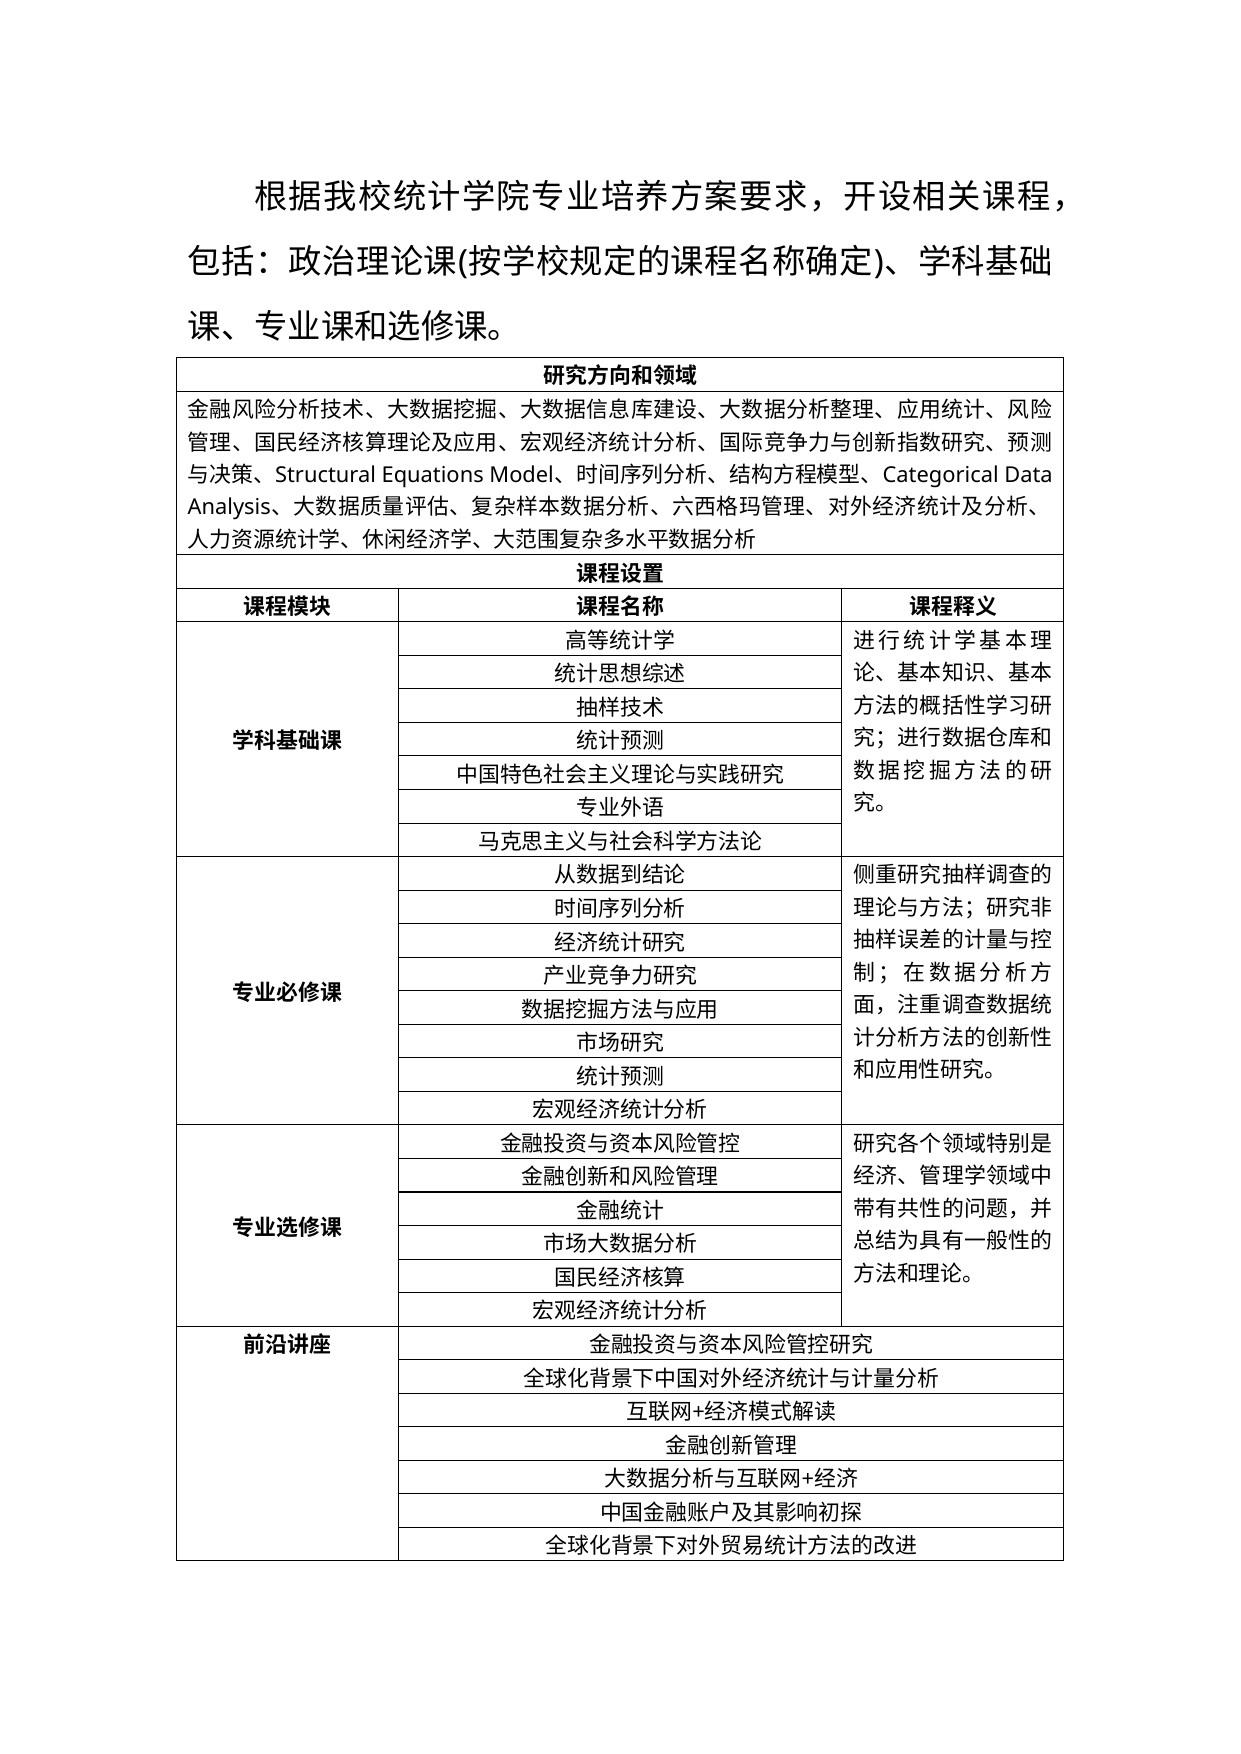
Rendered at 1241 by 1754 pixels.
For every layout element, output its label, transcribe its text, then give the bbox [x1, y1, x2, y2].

table_cell 时间序列分析 [399, 891, 841, 923]
table_cell 市场研究 [399, 1025, 841, 1057]
table_cell 宏观经济统计分析 [399, 1092, 841, 1124]
table_cell 金融风险分析技术、大数据挖掘、大数据信息库建设、大数据分析整理、应用统计、风险管理、国民经济核算理论及应用、宏观经济统计分析、国际竞争力与创新指数研究、预测与决策、Structural Equations Model、时间序列分析、结构方程模型、Categorical Data Analysis、大数据质量评估、复杂样本数据分析、六西格玛管理、对外经济统计及分析、人力资源统计学、休闲经济学、大范围复杂多水平数据分析 [177, 392, 1063, 554]
table_cell 侧重研究抽样调查的理论与方法；研究非抽样误差的计量与控制；在数据分析方面，注重调查数据统计分析方法的创新性和应用性研究。 [842, 857, 1063, 1124]
table_cell 金融创新和风险管理 [399, 1159, 841, 1191]
table_header 研究方向和领域 [177, 358, 1063, 391]
table_cell 数据挖掘方法与应用 [399, 991, 841, 1024]
table_cell 经济统计研究 [399, 924, 841, 957]
table_cell 中国金融账户及其影响初探 [399, 1494, 1063, 1527]
table_cell 统计思想综述 [399, 656, 841, 688]
table_cell 中国特色社会主义理论与实践研究 [399, 756, 841, 789]
table_cell 课程设置 [177, 555, 1063, 588]
table_cell 宏观经济统计分析 [399, 1293, 841, 1326]
table_cell 抽样技术 [399, 689, 841, 722]
table_cell 专业选修课 [177, 1125, 398, 1326]
table_cell 专业外语 [399, 790, 841, 822]
table_cell 大数据分析与互联网+经济 [399, 1461, 1063, 1493]
table_cell 专业必修课 [177, 857, 398, 1124]
table_cell 国民经济核算 [399, 1260, 841, 1292]
text 根据我校统计学院专业培养方案要求，开设相关课程，包括：政治理论课(按学校规定的课程名称确定)、学科基础课、专业课和选修课。 [187, 162, 1053, 357]
table_cell 统计预测 [399, 723, 841, 755]
table_cell 马克思主义与社会科学方法论 [399, 824, 841, 856]
table_cell 从数据到结论 [399, 857, 841, 889]
table_cell 金融投资与资本风险管控 [399, 1125, 841, 1158]
table_cell 全球化背景下中国对外经济统计与计量分析 [399, 1360, 1063, 1393]
table_cell 课程名称 [399, 589, 841, 621]
table_cell 金融统计 [399, 1193, 841, 1225]
table_cell 学科基础课 [177, 622, 398, 856]
table_cell 金融投资与资本风险管控研究 [399, 1327, 1063, 1359]
table_cell 统计预测 [399, 1058, 841, 1091]
table_cell 研究各个领域特别是经济、管理学领域中带有共性的问题，并总结为具有一般性的方法和理论。 [842, 1125, 1063, 1326]
table_cell 金融创新管理 [399, 1427, 1063, 1460]
table_cell 市场大数据分析 [399, 1226, 841, 1258]
table_cell 高等统计学 [399, 622, 841, 655]
table_cell 产业竞争力研究 [399, 958, 841, 990]
table_cell 课程模块 [177, 589, 398, 621]
table_cell 全球化背景下对外贸易统计方法的改进 [399, 1528, 1063, 1560]
table_cell 进行统计学基本理论、基本知识、基本方法的概括性学习研究；进行数据仓库和数据挖掘方法的研究。 [842, 622, 1063, 856]
table_cell 课程释义 [842, 589, 1063, 621]
table_cell 前沿讲座 [177, 1327, 398, 1560]
table_cell 互联网+经济模式解读 [399, 1394, 1063, 1426]
